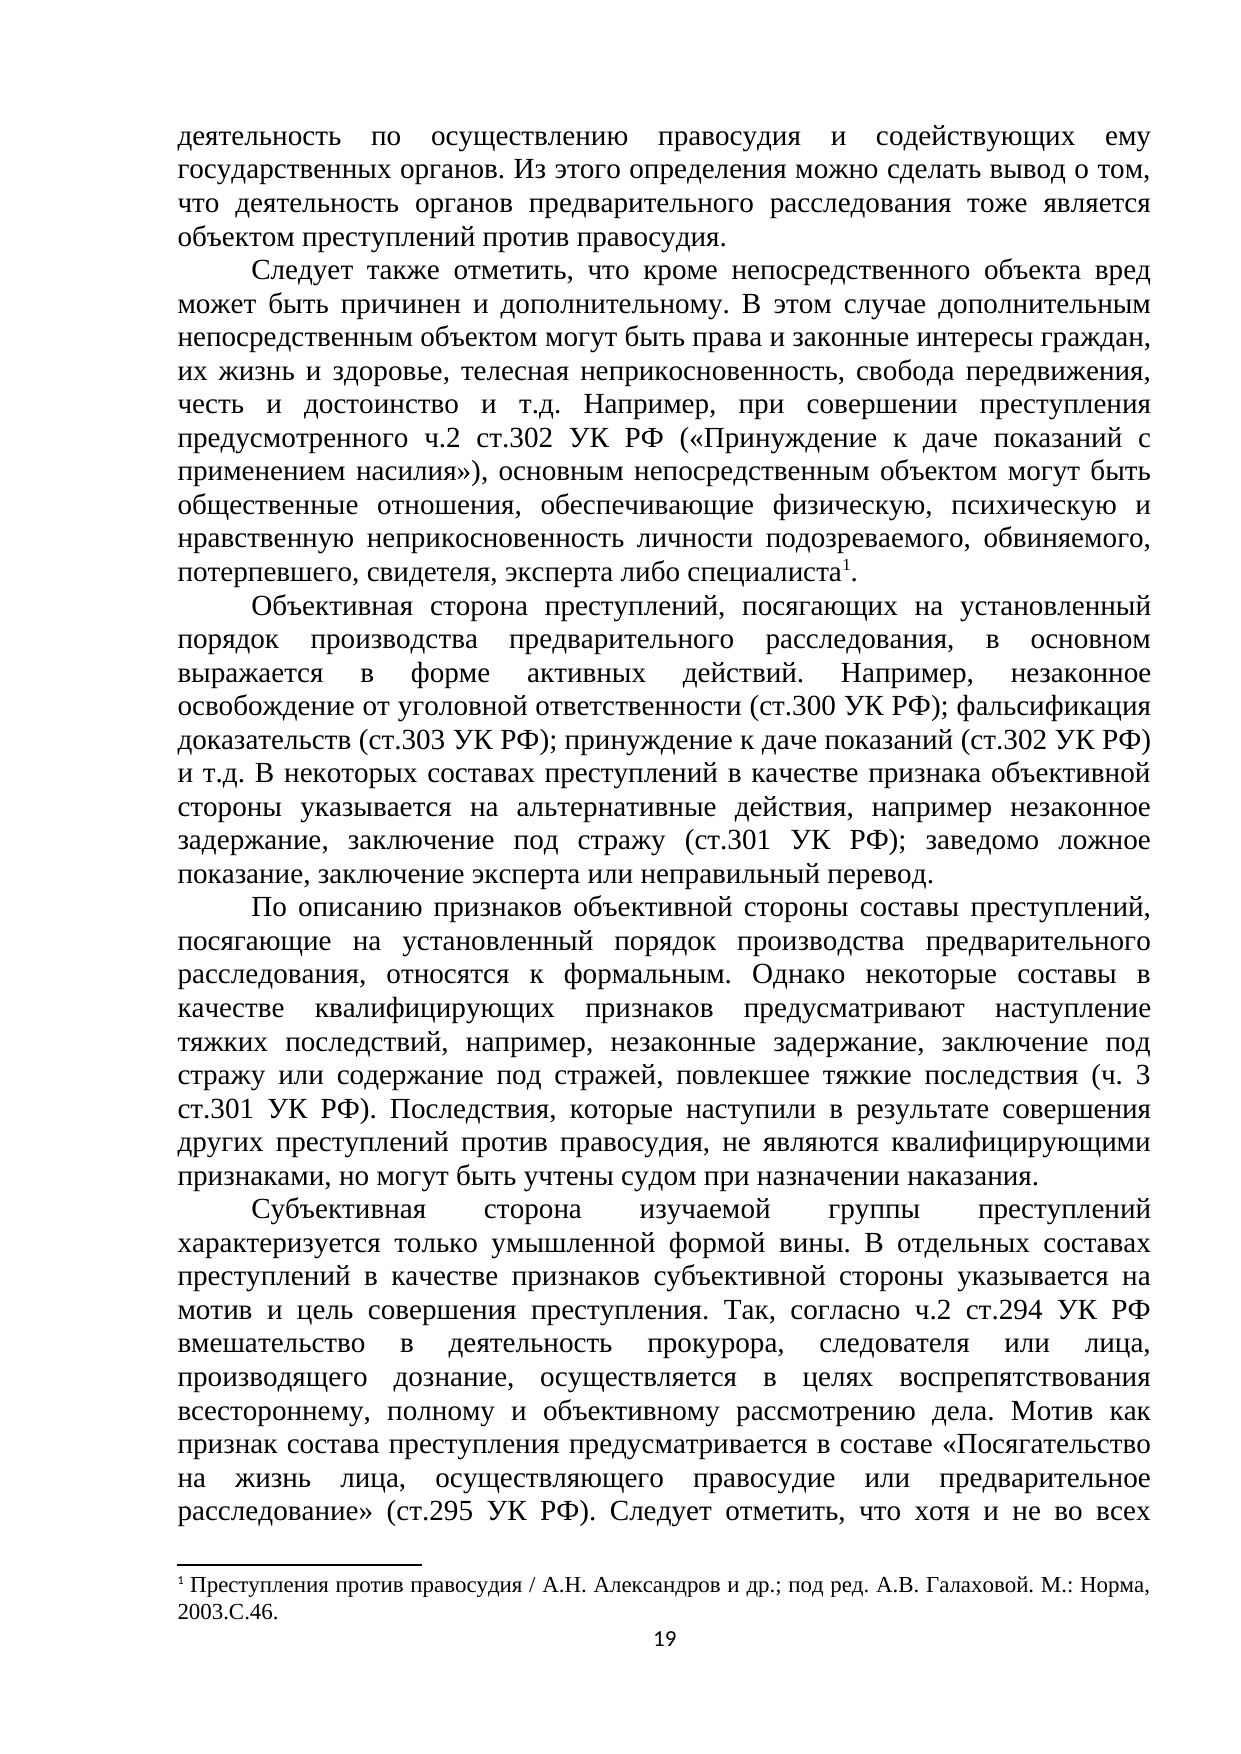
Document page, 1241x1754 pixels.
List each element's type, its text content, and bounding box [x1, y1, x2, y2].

text Объективная сторона преступлений, посягающих на установленный порядок производства предварительного расследования, в основном выражается в форме активных действий. Например, незаконное освобождение от уголовной ответственности (ст.300 УК РФ); фальсификация доказательств (ст.303 УК РФ); принуждение к даче показаний (ст.302 УК РФ) и т.д. В некоторых составах преступлений в качестве признака объективной стороны указывается на альтернативные действия, например незаконное задержание, заключение под стражу (ст.301 УК РФ); заведомо ложное показание, заключение эксперта или неправильный перевод. [177, 588, 1152, 889]
text По описанию признаков объективной стороны составы преступлений, посягающие на установленный порядок производства предварительного расследования, относятся к формальным. Однако некоторые составы в качестве квалифицирующих признаков предусматривают наступление тяжких последствий, например, незаконные задержание, заключение под стражу или содержание под стражей, повлекшее тяжкие последствия (ч. 3 ст.301 УК РФ). Последствия, которые наступили в результате совершения других преступлений против правосудия, не являются квалифицирующими признаками, но могут быть учтены судом при назначении наказания. [177, 889, 1152, 1191]
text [177, 1191, 1152, 1527]
text Следует также отметить, что кроме непосредственного объекта вред может быть причинен и дополнительному. В этом случае дополнительным непосредственным объектом могут быть права и законные интересы граждан, их жизнь и здоровье, телесная неприкосновенность, свобода передвижения, честь и достоинство и т.д. Например, при совершении преступления предусмотренного ч.2 ст.302 УК РФ («Принуждение к даче показаний с применением насилия»), основным непосредственным объектом могут быть общественные отношения, обеспечивающие физическую, психическую и нравственную неприкосновенность личности подозреваемого, обвиняемого, потерпевшего, свидетеля, эксперта либо специалиста. [177, 252, 1152, 588]
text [177, 118, 1152, 252]
